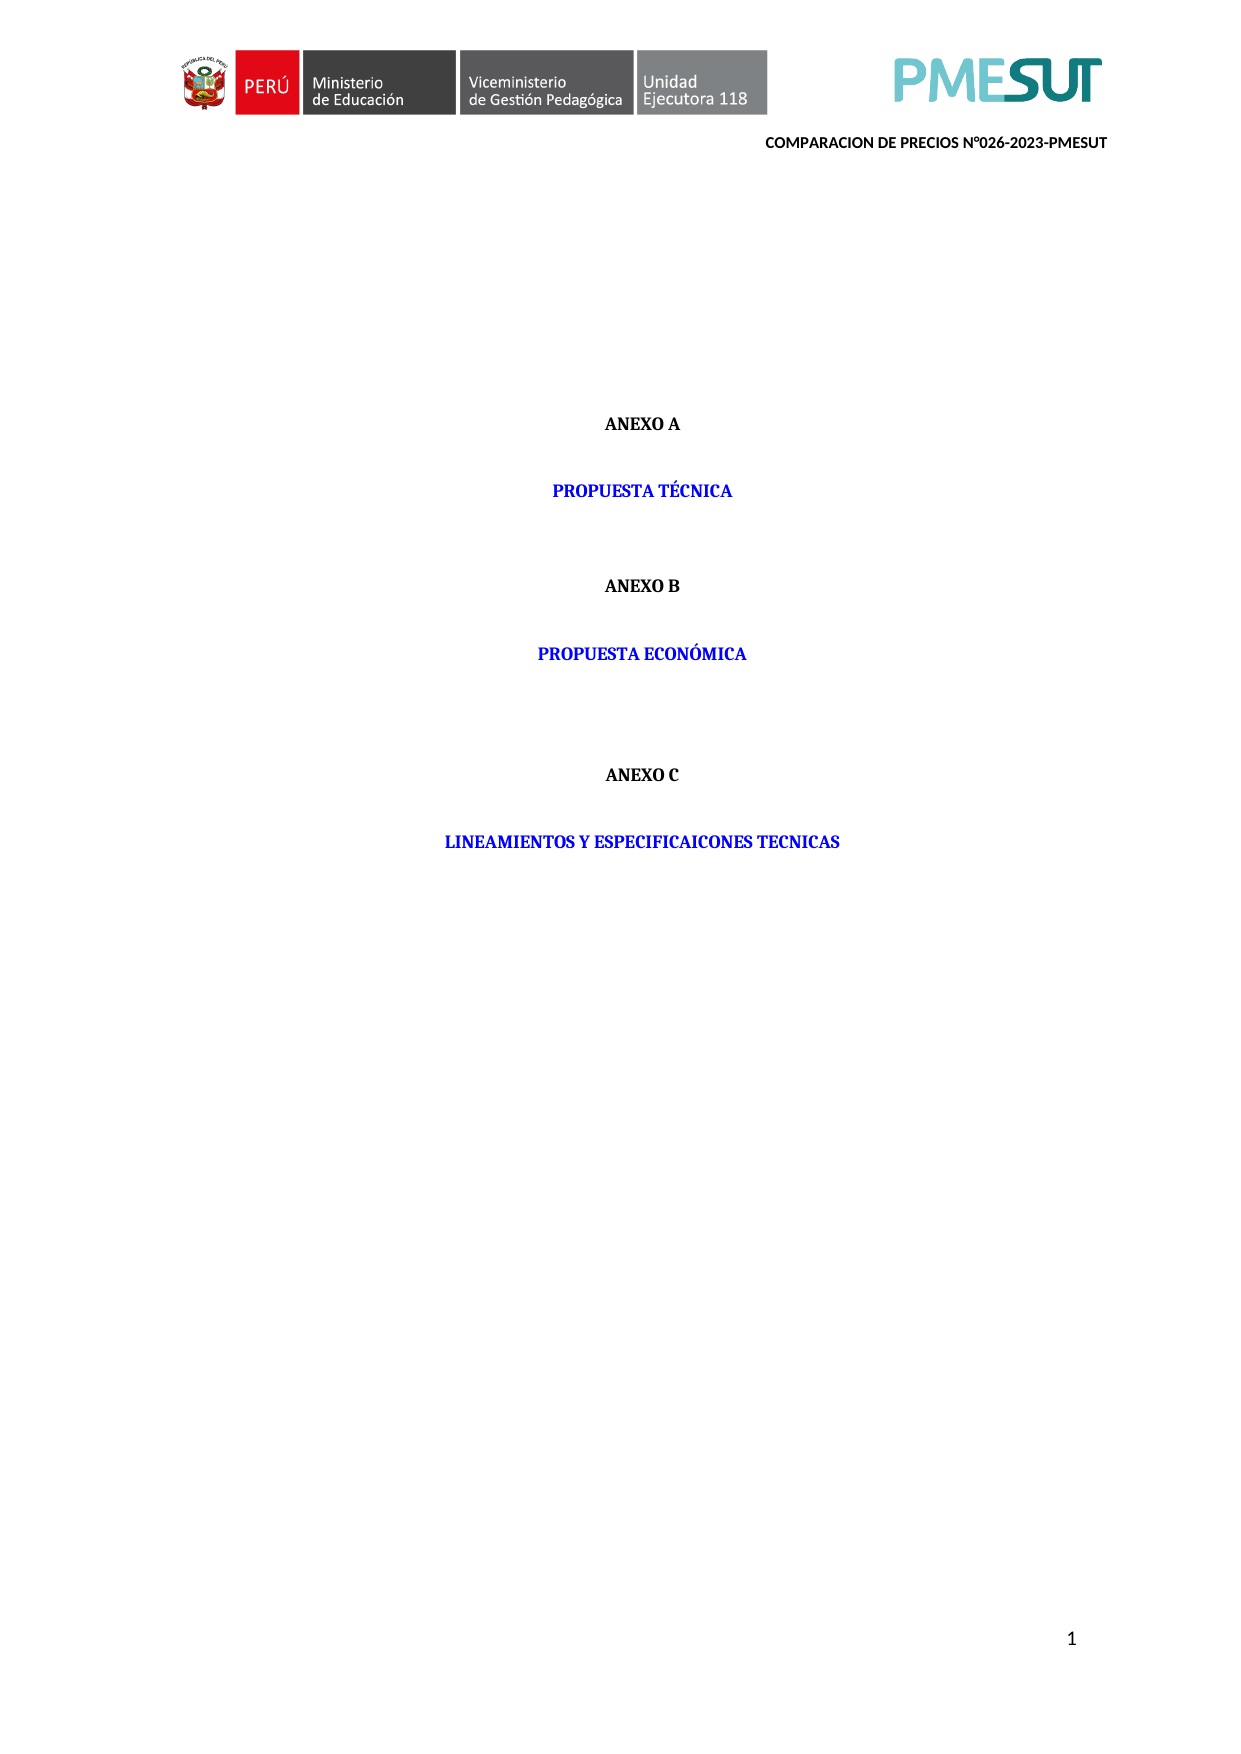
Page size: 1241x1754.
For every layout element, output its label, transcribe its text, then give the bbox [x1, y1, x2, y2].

text ANEXO C [177, 764, 1107, 786]
picture [886, 56, 1108, 105]
text PROPUESTA ECONÓMICA [177, 643, 1107, 665]
picture [175, 46, 772, 119]
text ANEXO A [177, 413, 1107, 435]
text LINEAMIENTOS Y ESPECIFICAICONES TECNICAS [177, 831, 1107, 853]
text PROPUESTA TÉCNICA [177, 481, 1107, 502]
text ANEXO B [177, 576, 1107, 597]
